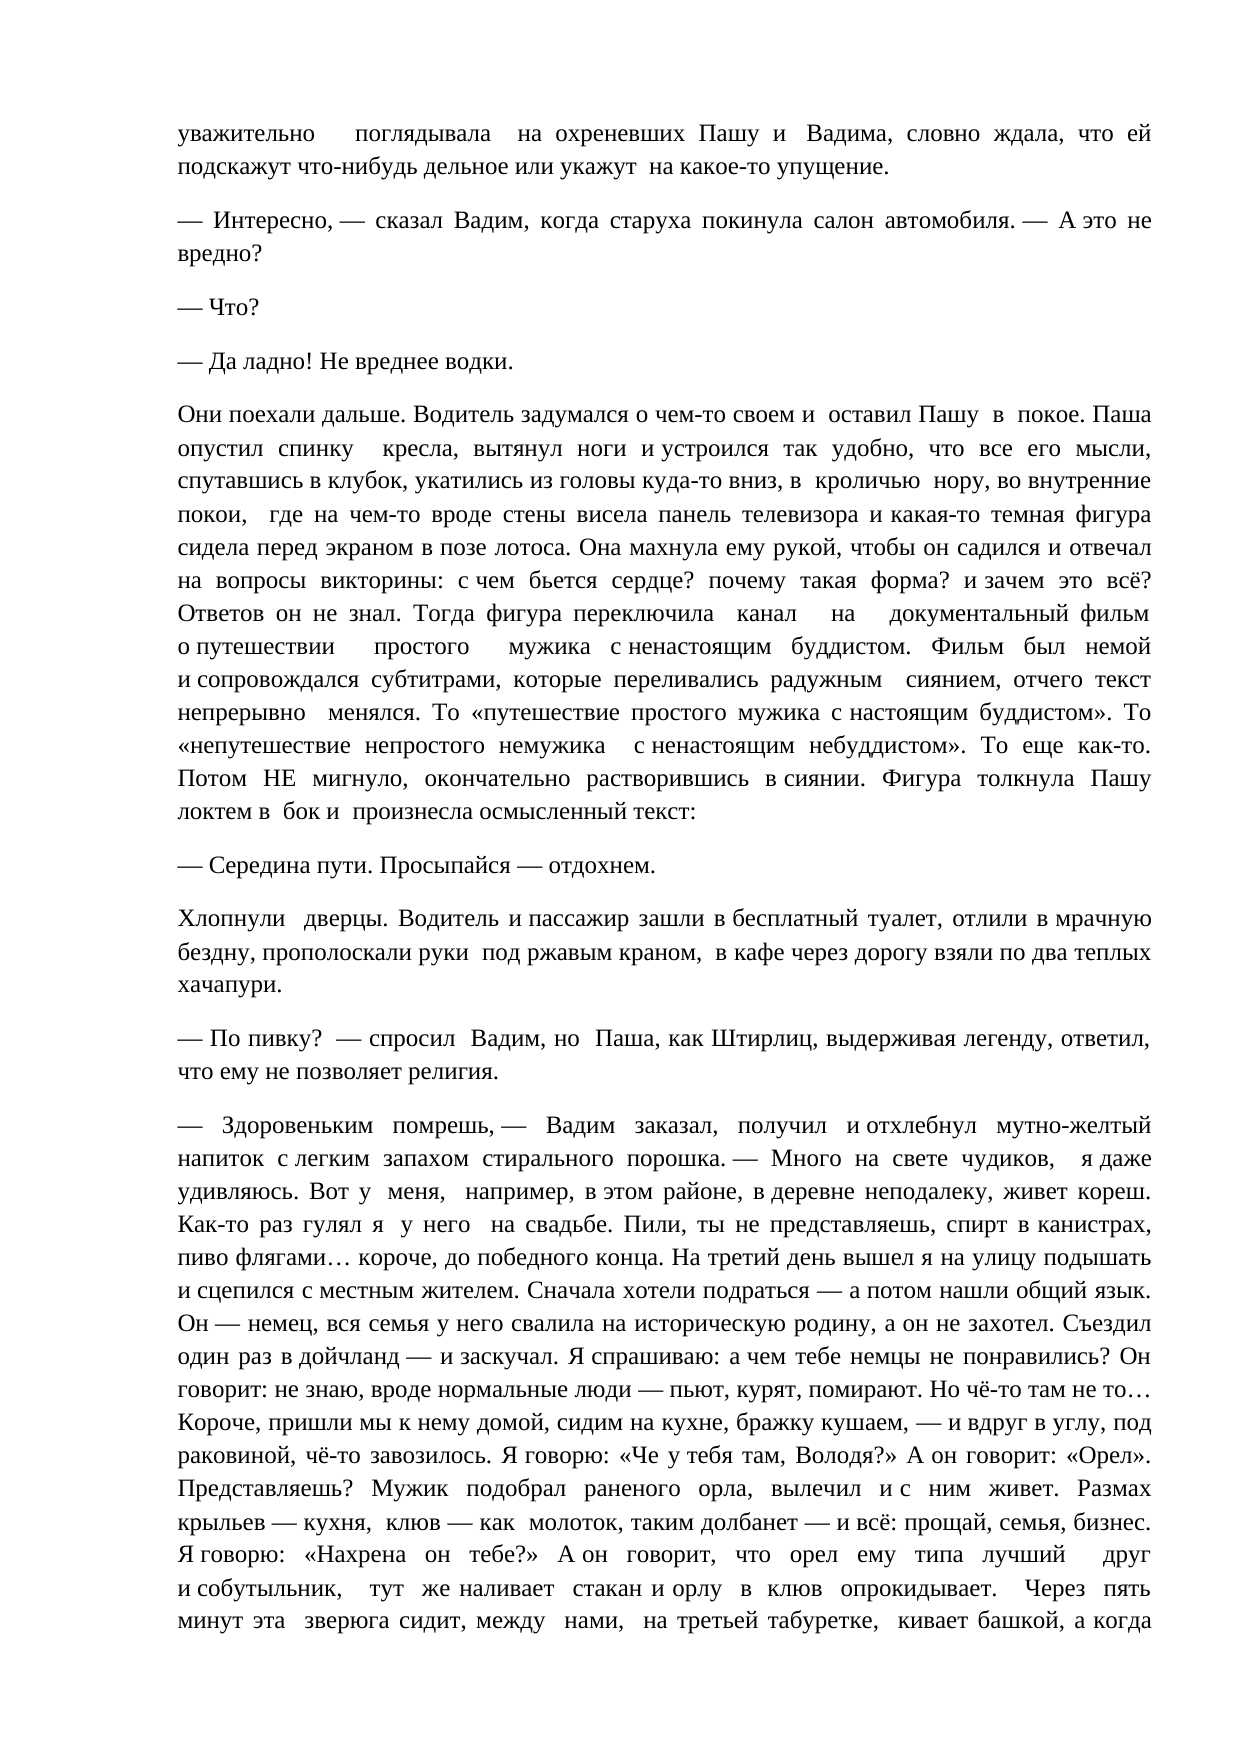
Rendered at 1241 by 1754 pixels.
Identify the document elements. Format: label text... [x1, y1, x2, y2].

text — Да ладно! Не вреднее водки. [177, 346, 1152, 374]
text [177, 118, 1152, 180]
text — Интересно, — сказал Вадим, когда старуха покинула салон автомобиля. — А это не вредно? [177, 205, 1152, 267]
text Они поехали дальше. Водитель задумался о чем-то своем и оставил Пашу в покое. Паша опустил спинку кресла, вытянул ноги и устроился так удобно, что все его мысли, спутавшись в клубок, укатились из головы куда-то вниз, в кроличью нору, во внутренние покои, где на чем-то вроде стены висела панель телевизора и какая-то темная фигура сидела перед экраном в позе лотоса. Она махнула ему рукой, чтобы он садился и отвечал на вопросы викторины: с чем бьется сердце? почему такая форма? и зачем это всё? Ответов он не знал. Тогда фигура переключила канал на документальный фильм о путешествии простого мужика с ненастоящим буддистом. Фильм был немой и сопровождался субтитрами, которые переливались радужным сиянием, отчего текст непрерывно менялся. То «путешествие простого мужика с настоящим буддистом». То «непутешествие непростого немужика с ненастоящим небуддистом». То еще как-то. Потом НЕ мигнуло, окончательно растворившись в сиянии. Фигура толкнула Пашу локтем в бок и произнесла осмысленный текст: [177, 399, 1152, 824]
text — Середина пути. Просыпайся — отдохнем. [177, 850, 1152, 878]
text Хлопнули дверцы. Водитель и пассажир зашли в бесплатный туалет, отлили в мрачную бездну, прополоскали руки под ржавым краном, в кафе через дорогу взяли по два теплых хачапури. [177, 903, 1152, 998]
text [177, 1110, 1152, 1634]
text — Что? [177, 292, 1152, 321]
text — По пивку? — спросил Вадим, но Паша, как Штирлиц, выдерживая легенду, ответил, что ему не позволяет религия. [177, 1023, 1152, 1085]
